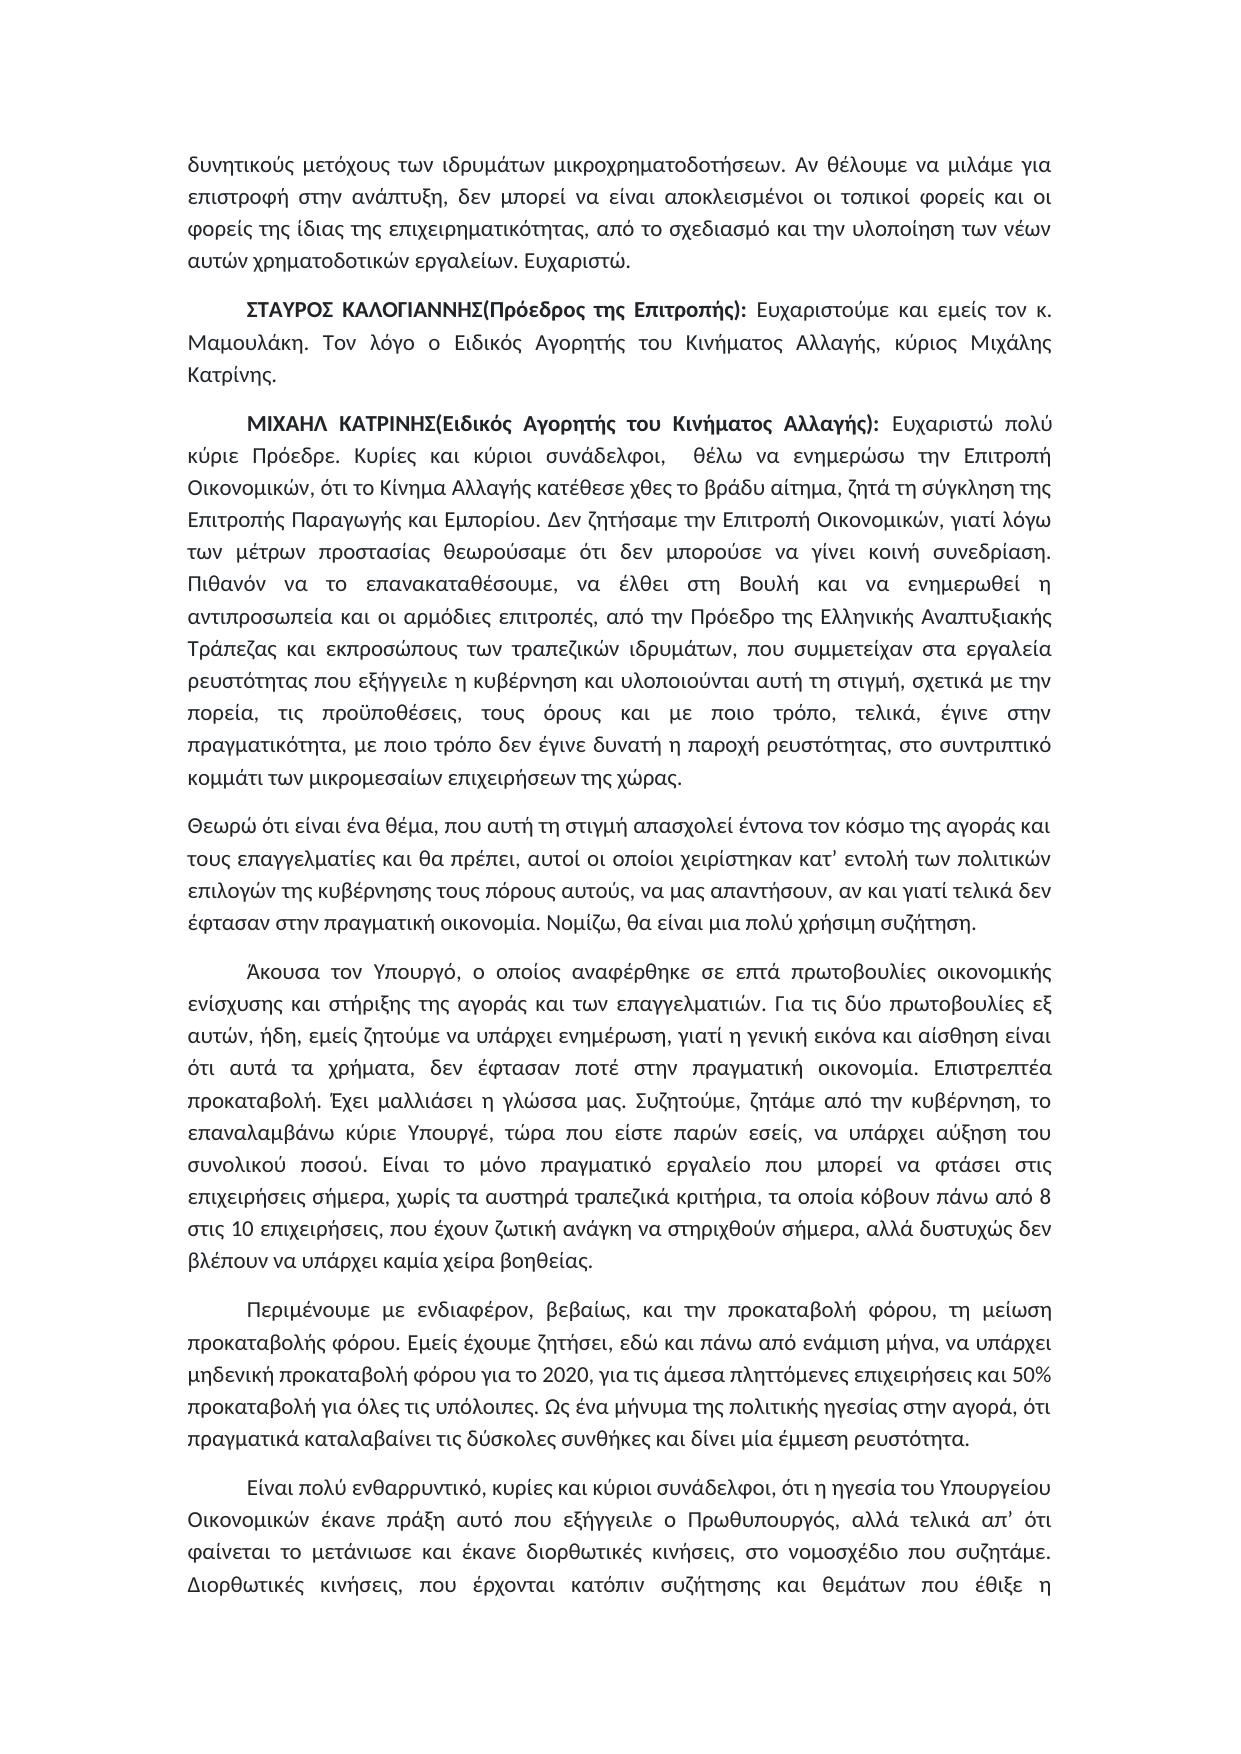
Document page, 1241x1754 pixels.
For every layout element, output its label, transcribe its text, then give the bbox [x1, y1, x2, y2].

text ΜΙΧΑΗΛ ΚΑΤΡΙΝΗΣ(Ειδικός Αγορητής του Κινήματος Αλλαγής): Ευχαριστώ πολύ κύριε Πρόεδρε. Κυρίες και κύριοι συνάδελφοι, θέλω να ενημερώσω την Επιτροπή Οικονομικών, ότι το Κίνημα Αλλαγής κατέθεσε χθες το βράδυ αίτημα, ζητά τη σύγκληση της Επιτροπής Παραγωγής και Εμπορίου. Δεν ζητήσαμε την Επιτροπή Οικονομικών, γιατί λόγω των μέτρων προστασίας θεωρούσαμε ότι δεν μπορούσε να γίνει κοινή συνεδρίαση. Πιθανόν να το επανακαταθέσουμε, να έλθει στη Βουλή και να ενημερωθεί η αντιπροσωπεία και οι αρμόδιες επιτροπές, από την Πρόεδρο της Ελληνικής Αναπτυξιακής Τράπεζας και εκπροσώπους των τραπεζικών ιδρυμάτων, που συμμετείχαν στα εργαλεία ρευστότητας που εξήγγειλε η κυβέρνηση και υλοποιούνται αυτή τη στιγμή, σχετικά με την πορεία, τις προϋποθέσεις, τους όρους και με ποιο τρόπο, τελικά, έγινε στην πραγματικότητα, με ποιο τρόπο δεν έγινε δυνατή η παροχή ρευστότητας, στο συντριπτικό κομμάτι των μικρομεσαίων επιχειρήσεων της χώρας. [187, 409, 1053, 791]
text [187, 150, 1053, 274]
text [187, 1473, 1053, 1598]
text Περιμένουμε με ενδιαφέρον, βεβαίως, και την προκαταβολή φόρου, τη μείωση προκαταβολής φόρου. Εμείς έχουμε ζητήσει, εδώ και πάνω από ενάμιση μήνα, να υπάρχει μηδενική προκαταβολή φόρου για το 2020, για τις άμεσα πληττόμενες επιχειρήσεις και 50% προκαταβολή για όλες τις υπόλοιπες. Ως ένα μήνυμα της πολιτικής ηγεσίας στην αγορά, ότι πραγματικά καταλαβαίνει τις δύσκολες συνθήκες και δίνει μία έμμεση ρευστότητα. [187, 1296, 1053, 1452]
text Θεωρώ ότι είναι ένα θέμα, που αυτή τη στιγμή απασχολεί έντονα τον κόσμο της αγοράς και τους επαγγελματίες και θα πρέπει, αυτοί οι οποίοι χειρίστηκαν κατ’ εντολή των πολιτικών επιλογών της κυβέρνησης τους πόρους αυτούς, να μας απαντήσουν, αν και γιατί τελικά δεν έφτασαν στην πραγματική οικονομία. Νομίζω, θα είναι μια πολύ χρήσιμη συζήτηση. [187, 812, 1053, 936]
text ΣΤΑΥΡΟΣ ΚΑΛΟΓΙΑΝΝΗΣ(Πρόεδρος της Επιτροπής): Ευχαριστούμε και εμείς τον κ. Μαμουλάκη. Τον λόγο ο Ειδικός Αγορητής του Κινήματος Αλλαγής, κύριος Μιχάλης Κατρίνης. [187, 295, 1053, 388]
text Άκουσα τον Υπουργό, ο οποίος αναφέρθηκε σε επτά πρωτοβουλίες οικονομικής ενίσχυσης και στήριξης της αγοράς και των επαγγελματιών. Για τις δύο πρωτοβουλίες εξ αυτών, ήδη, εμείς ζητούμε να υπάρχει ενημέρωση, γιατί η γενική εικόνα και αίσθηση είναι ότι αυτά τα χρήματα, δεν έφτασαν ποτέ στην πραγματική οικονομία. Επιστρεπτέα προκαταβολή. Έχει μαλλιάσει η γλώσσα μας. Συζητούμε, ζητάμε από την κυβέρνηση, το επαναλαμβάνω κύριε Υπουργέ, τώρα που είστε παρών εσείς, να υπάρχει αύξηση του συνολικού ποσού. Είναι το μόνο πραγματικό εργαλείο που μπορεί να φτάσει στις επιχειρήσεις σήμερα, χωρίς τα αυστηρά τραπεζικά κριτήρια, τα οποία κόβουν πάνω από 8 στις 10 επιχειρήσεις, που έχουν ζωτική ανάγκη να στηριχθούν σήμερα, αλλά δυστυχώς δεν βλέπουν να υπάρχει καμία χείρα βοηθείας. [187, 957, 1053, 1275]
